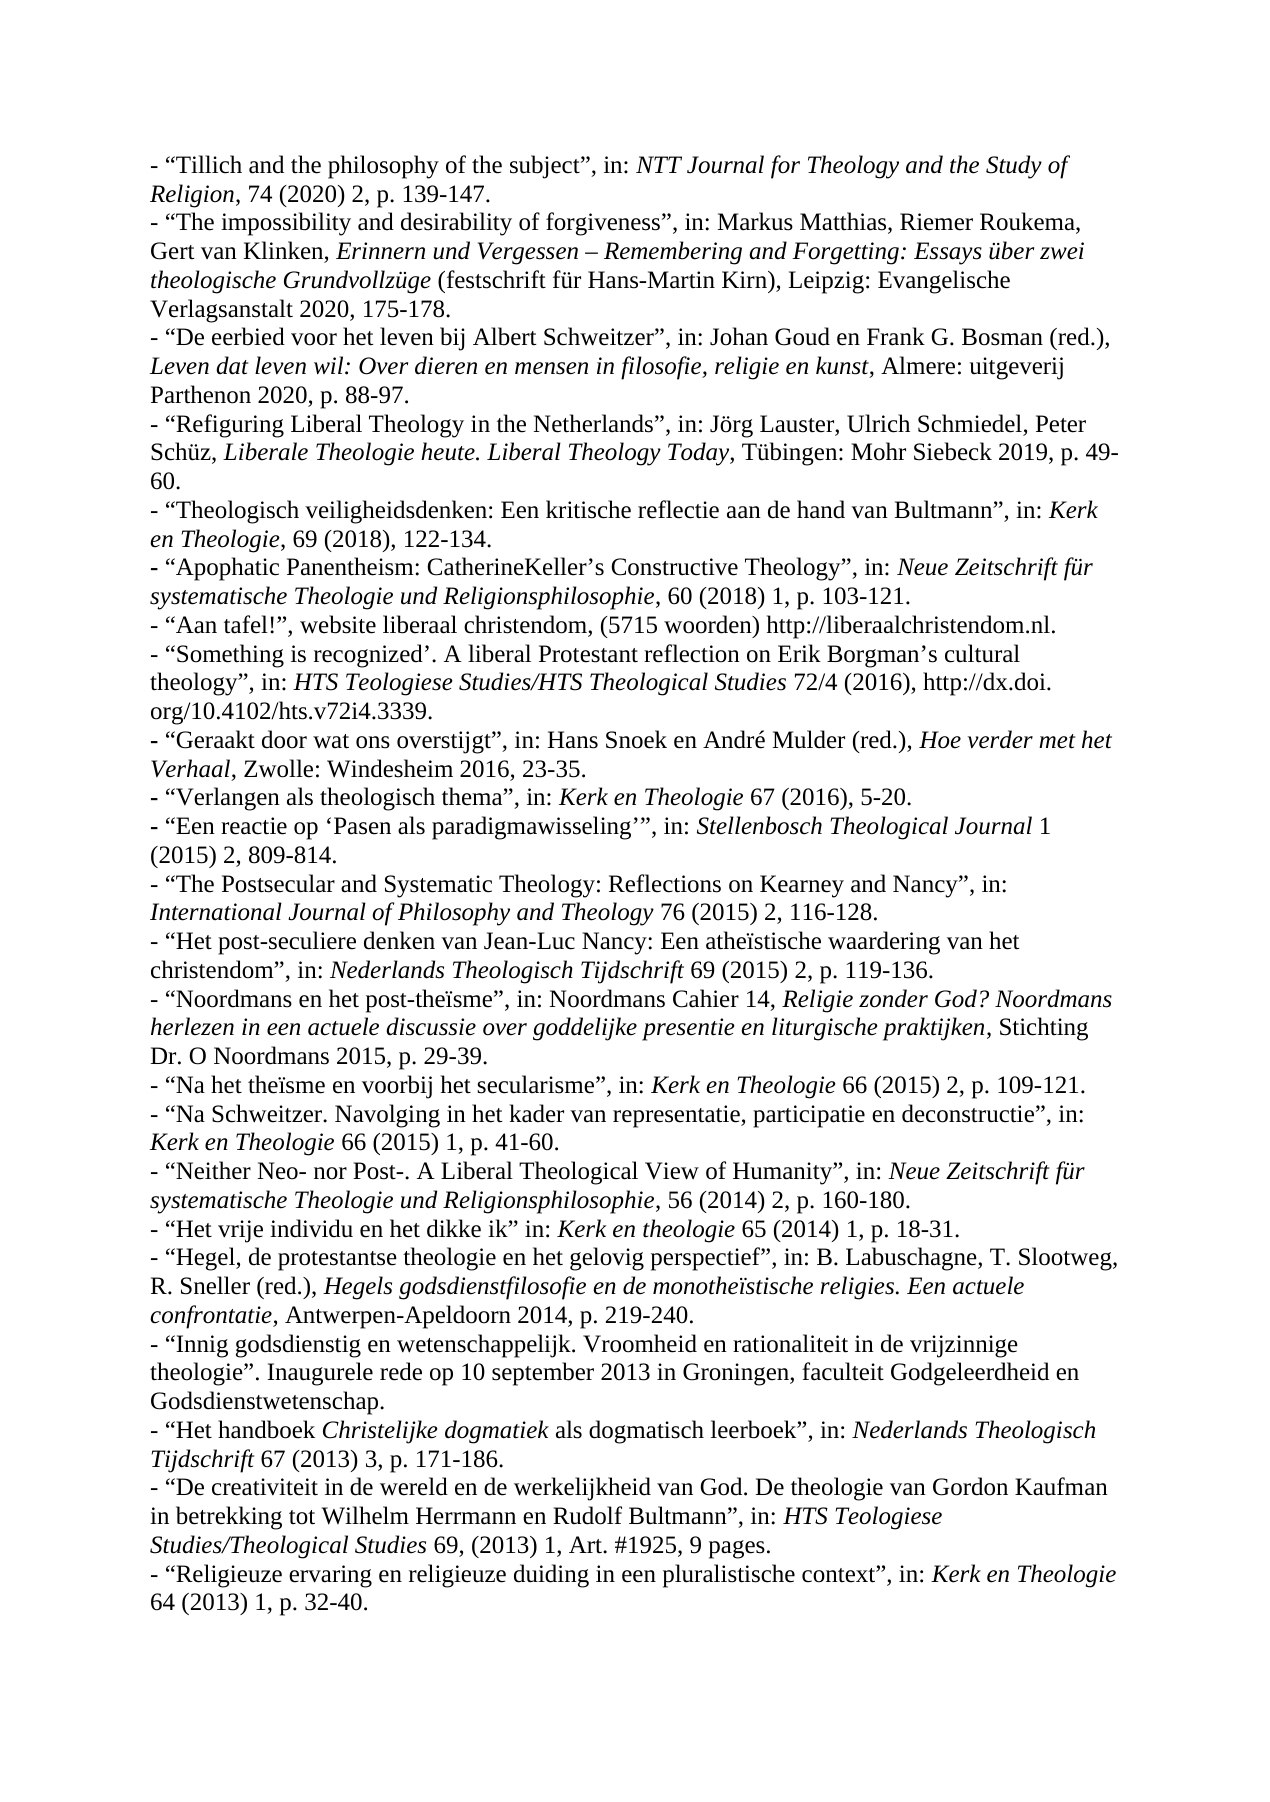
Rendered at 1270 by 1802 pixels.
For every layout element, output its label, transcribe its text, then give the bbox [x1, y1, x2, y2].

text - “Een reactie op ‘Pasen als paradigmawisseling’”, in: Stellenbosch Theological Journal 1 (2015) 2, 809-814. [150, 811, 1119, 869]
text - “Na Schweitzer. Navolging in het kader van representatie, participatie en deconstructie”, in: Kerk en Theologie 66 (2015) 1, p. 41-60. [150, 1099, 1119, 1156]
text - “Something is recognized’. A liberal Protestant reflection on Erik Borgman’s cultural theology”, in: HTS Teologiese Studies/HTS Theological Studies 72/4 (2016), http://dx.doi. org/10.4102/hts.v72i4.3339. [150, 639, 1119, 725]
text - “De creativiteit in de wereld en de werkelijkheid van God. De theologie van Gordon Kaufman in betrekking tot Wilhelm Herrmann en Rudolf Bultmann”, in: HTS Teologiese Studies/Theological Studies 69, (2013) 1, Art. #1925, 9 pages. [150, 1472, 1119, 1559]
text - “Neither Neo- nor Post-. A Liberal Theological View of Humanity”, in: Neue Zeitschrift für systematische Theologie und Religionsphilosophie, 56 (2014) 2, p. 160-180. [150, 1156, 1119, 1214]
text - “Refiguring Liberal Theology in the Netherlands”, in: Jörg Lauster, Ulrich Schmiedel, Peter Schüz, Liberale Theologie heute. Liberal Theology Today, Tübingen: Mohr Siebeck 2019, p. 49-60. [150, 409, 1119, 495]
text - “Het vrije individu en het dikke ik” in: Kerk en theologie 65 (2014) 1, p. 18-31. [150, 1214, 1119, 1242]
text - “The Postsecular and Systematic Theology: Reflections on Kearney and Nancy”, in: International Journal of Philosophy and Theology 76 (2015) 2, 116-128. [150, 869, 1119, 926]
text - “De eerbied voor het leven bij Albert Schweitzer”, in: Johan Goud en Frank G. Bosman (red.), Leven dat leven wil: Over dieren en mensen in filosofie, religie en kunst, Almere: uitgeverij Parthenon 2020, p. 88-97. [150, 322, 1119, 409]
text - “Het post-seculiere denken van Jean-Luc Nancy: Een atheïstische waardering van het christendom”, in: Nederlands Theologisch Tijdschrift 69 (2015) 2, p. 119-136. [150, 926, 1119, 984]
text - “Theologisch veiligheidsdenken: Een kritische reflectie aan de hand van Bultmann”, in: Kerk en Theologie, 69 (2018), 122-134. [150, 495, 1119, 552]
text - “Na het theïsme en voorbij het secularisme”, in: Kerk en Theologie 66 (2015) 2, p. 109-121. [150, 1070, 1119, 1099]
text - “Tillich and the philosophy of the subject”, in: NTT Journal for Theology and the Study of Religion, 74 (2020) 2, p. 139-147. [150, 150, 1119, 207]
text - “Noordmans en het post-theïsme”, in: Noordmans Cahier 14, Religie zonder God? Noordmans herlezen in een actuele discussie over goddelijke presentie en liturgische praktijken, Stichting Dr. O Noordmans 2015, p. 29-39. [150, 984, 1119, 1070]
text - “Innig godsdienstig en wetenschappelijk. Vroomheid en rationaliteit in de vrijzinnige theologie”. Inaugurele rede op 10 september 2013 in Groningen, faculteit Godgeleerdheid en Godsdienstwetenschap. [150, 1329, 1119, 1415]
text - “Aan tafel!”, website liberaal christendom, (5715 woorden) http://liberaalchristendom.nl. [150, 610, 1119, 639]
text - “Hegel, de protestantse theologie en het gelovig perspectief”, in: B. Labuschagne, T. Slootweg, R. Sneller (red.), Hegels godsdienstfilosofie en de monotheïstische religies. Een actuele confrontatie, Antwerpen-Apeldoorn 2014, p. 219-240. [150, 1242, 1119, 1329]
text - “Verlangen als theologisch thema”, in: Kerk en Theologie 67 (2016), 5-20. [150, 782, 1119, 811]
text - “Het handboek Christelijke dogmatiek als dogmatisch leerboek”, in: Nederlands Theologisch Tijdschrift 67 (2013) 3, p. 171-186. [150, 1415, 1119, 1472]
text - “Religieuze ervaring en religieuze duiding in een pluralistische context”, in: Kerk en Theologie 64 (2013) 1, p. 32-40. [150, 1559, 1119, 1616]
text - “Geraakt door wat ons overstijgt”, in: Hans Snoek en André Mulder (red.), Hoe verder met het Verhaal, Zwolle: Windesheim 2016, 23-35. [150, 725, 1119, 782]
text - “Apophatic Panentheism: CatherineKeller’s Constructive Theology”, in: Neue Zeitschrift für systematische Theologie und Religionsphilosophie, 60 (2018) 1, p. 103-121. [150, 552, 1119, 610]
text - “The impossibility and desirability of forgiveness”, in: Markus Matthias, Riemer Roukema, Gert van Klinken, Erinnern und Vergessen – Remembering and Forgetting: Essays über zwei theologische Grundvollzüge (festschrift für Hans-Martin Kirn), Leipzig: Evangelische Verlagsanstalt 2020, 175-178. [150, 207, 1119, 322]
